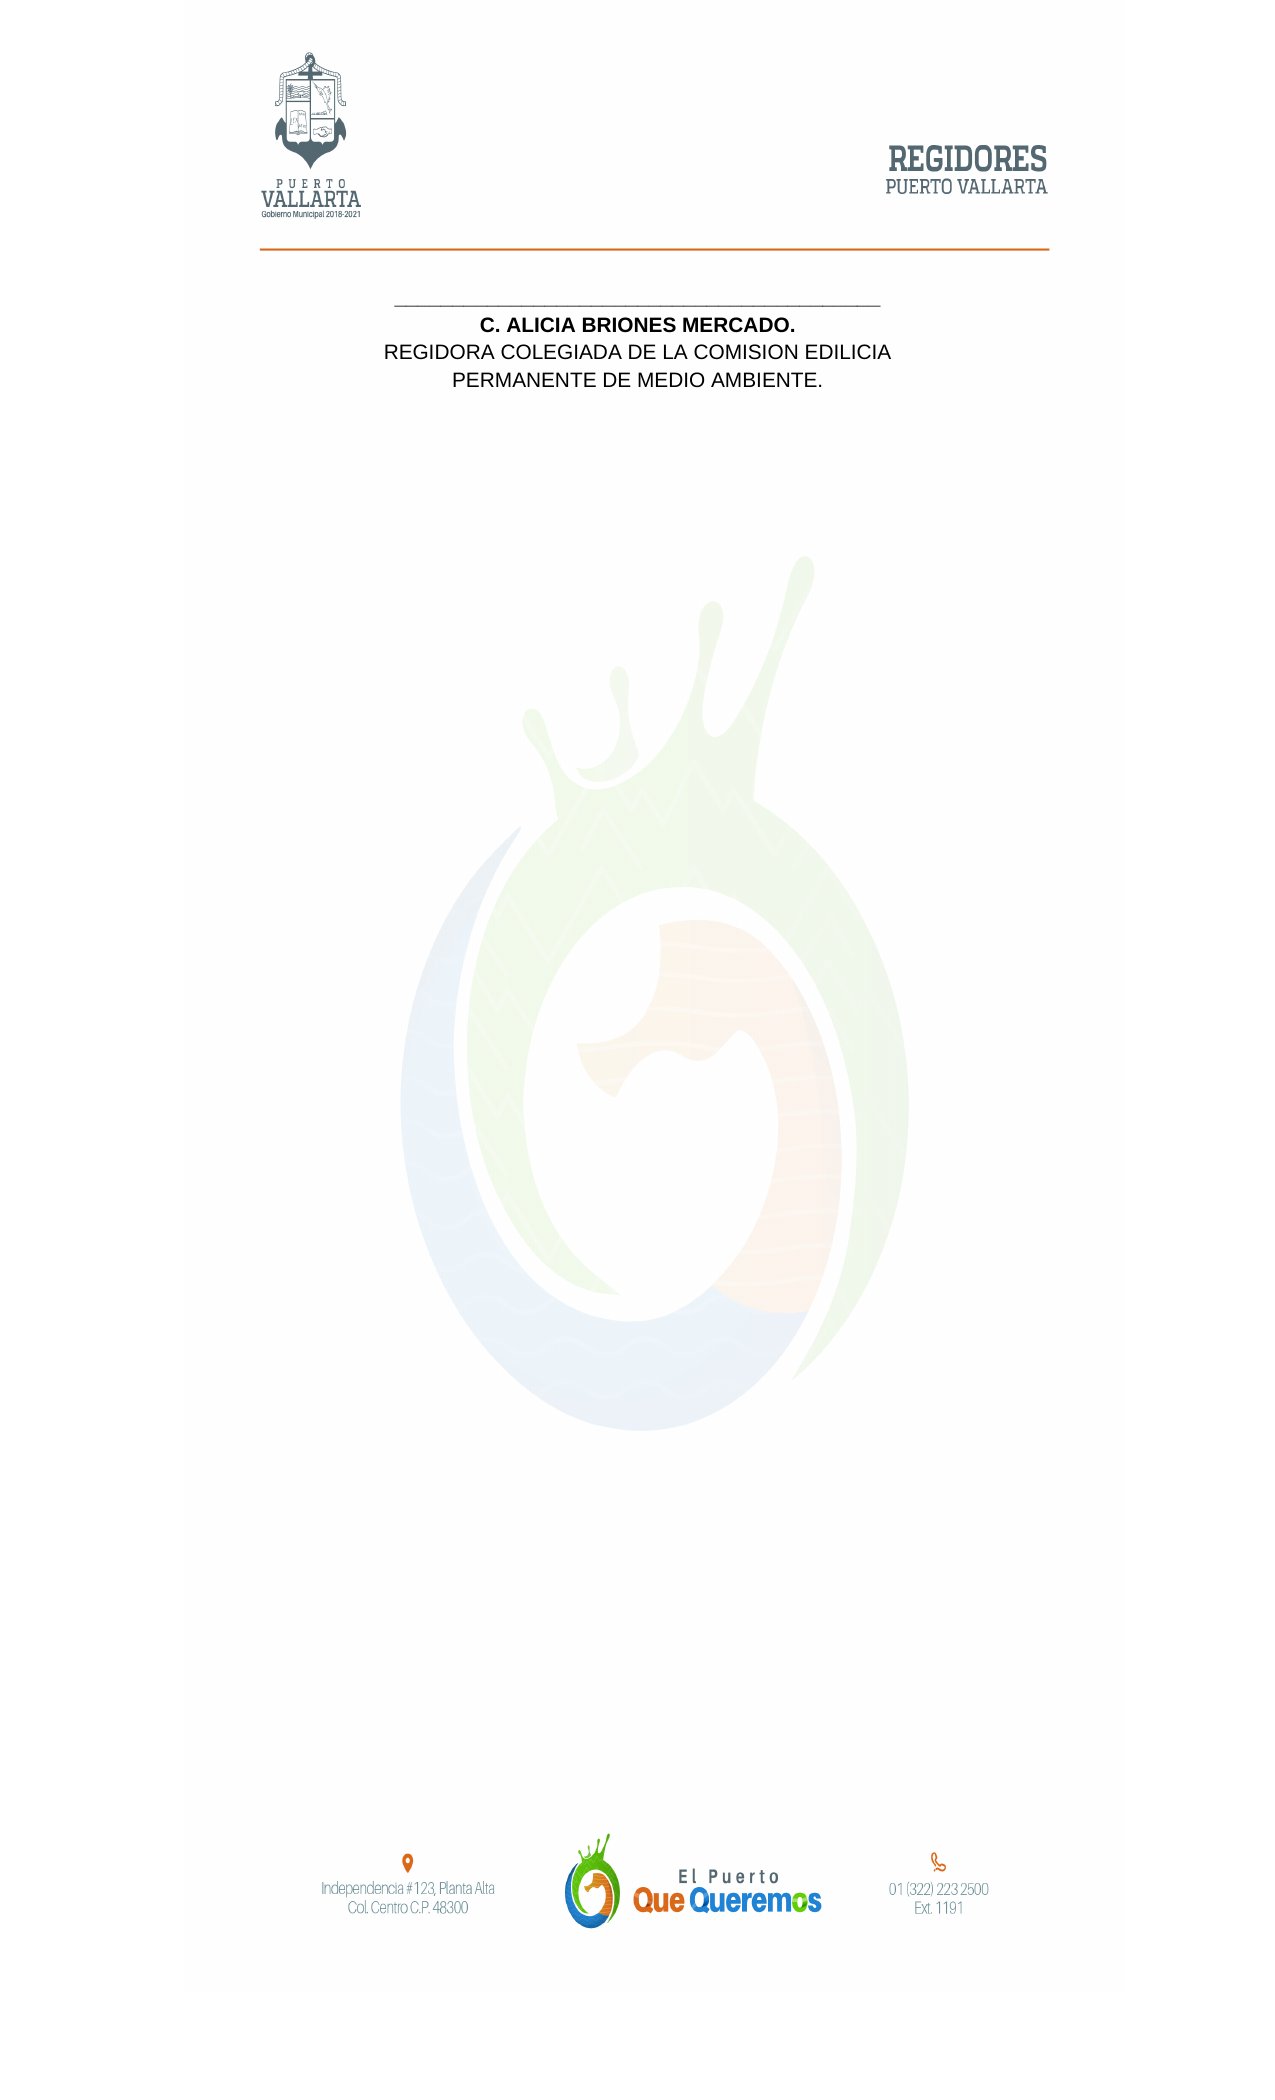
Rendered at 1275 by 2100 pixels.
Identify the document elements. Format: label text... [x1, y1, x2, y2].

text REGIDORA COLEGIADA DE LA COMISION EDILICIA [177, 340, 1098, 364]
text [177, 285, 1098, 309]
text PERMANENTE DE MEDIO AMBIENTE. [177, 368, 1098, 392]
picture [183, 0, 1126, 1993]
text C. ALICIA BRIONES MERCADO. [177, 313, 1098, 337]
